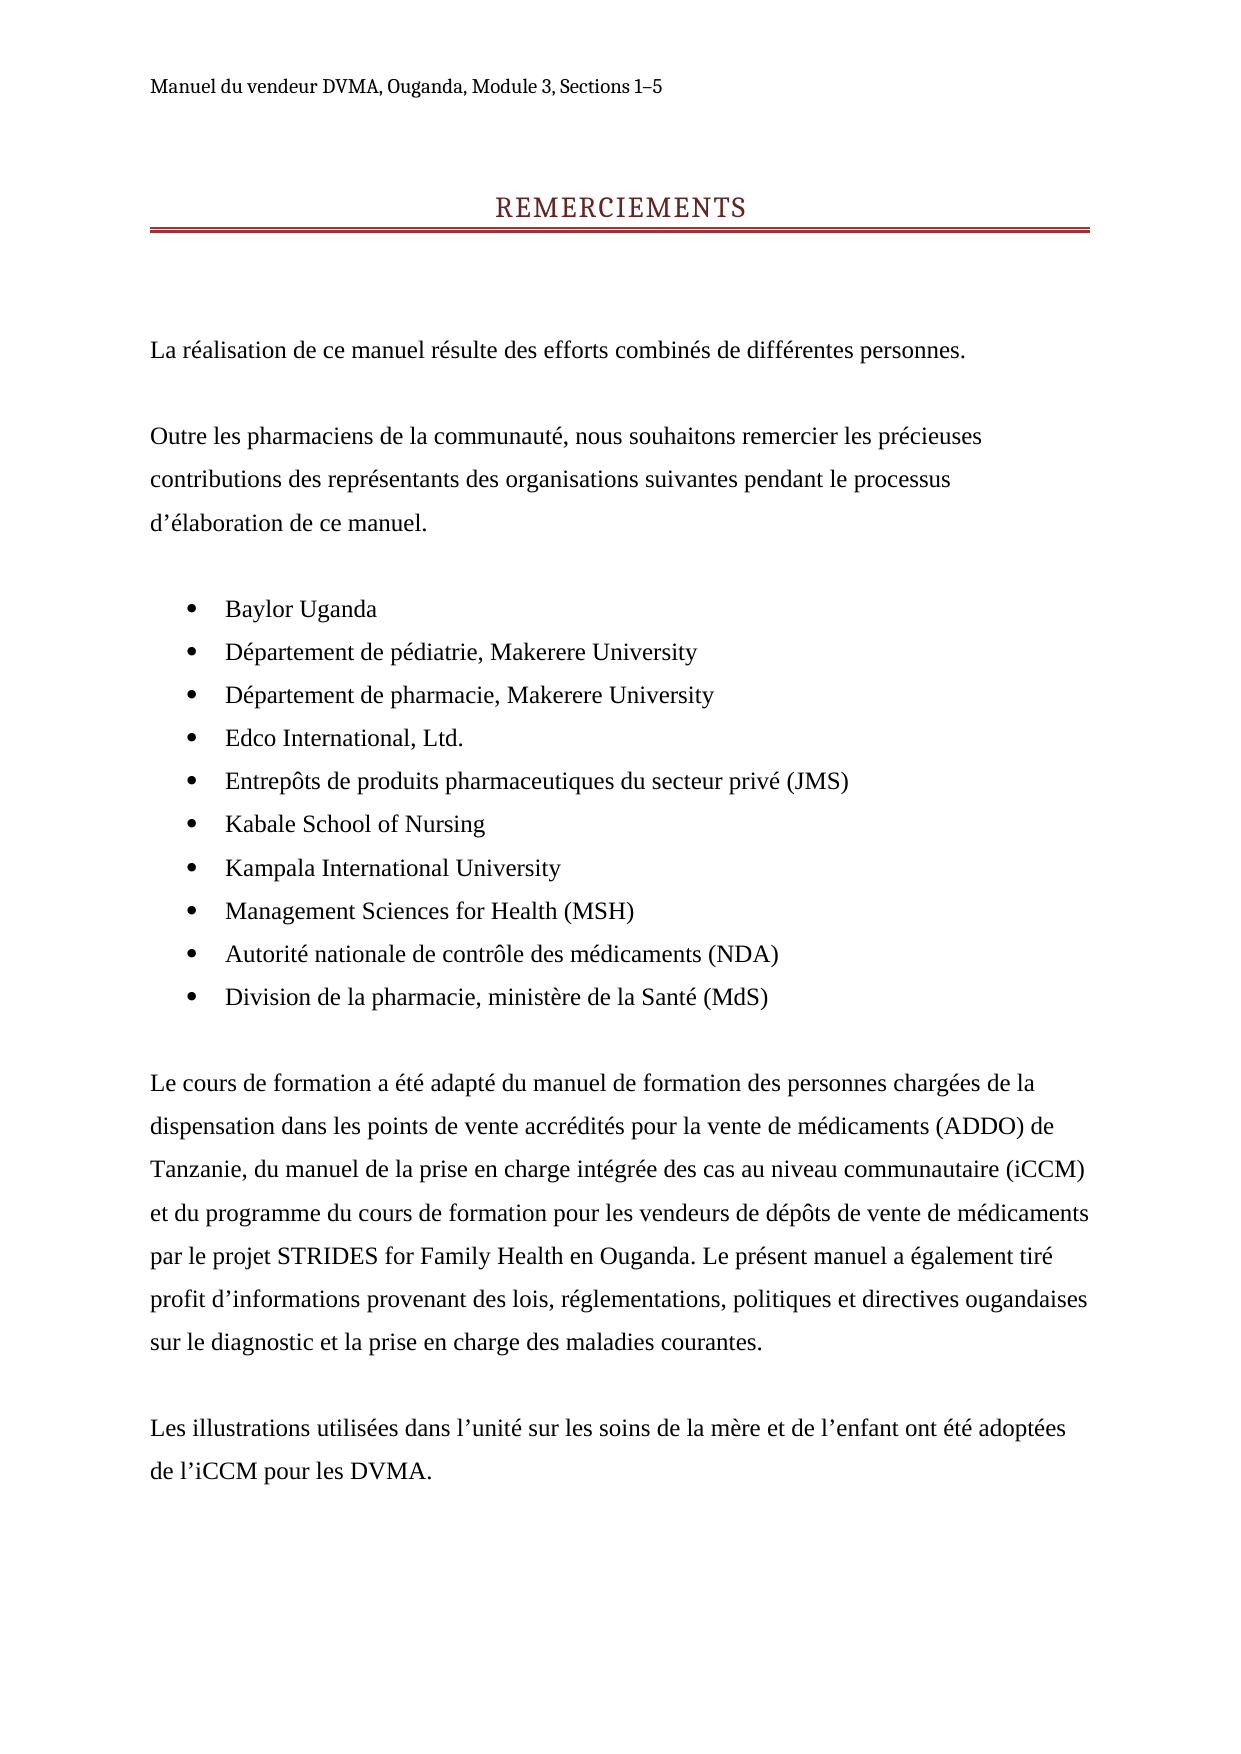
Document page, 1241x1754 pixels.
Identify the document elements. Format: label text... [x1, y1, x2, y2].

list Division de la pharmacie, ministère de la Santé (MdS) [187, 982, 1090, 1011]
list Baylor Uganda [187, 594, 1090, 623]
list Entrepôts de produits pharmaceutiques du secteur privé (JMS) [187, 766, 1090, 795]
list Département de pédiatrie, Makerere University [187, 637, 1090, 666]
list Edco International, Ltd. [187, 723, 1090, 752]
list Kampala International University [187, 853, 1090, 881]
text Outre les pharmaciens de la communauté, nous souhaitons remercier les précieuses contributions des représentants des organisations suivantes pendant le processus d’élaboration de ce manuel. [150, 421, 1090, 536]
list Kabale School of Nursing [187, 809, 1090, 838]
subtitle REMERCIEMENTS [150, 192, 1090, 227]
text La réalisation de ce manuel résulte des efforts combinés de différentes personnes. [150, 335, 1090, 364]
list Management Sciences for Health (MSH) [187, 896, 1090, 924]
list Autorité nationale de contrôle des médicaments (NDA) [187, 939, 1090, 968]
text Les illustrations utilisées dans l’unité sur les soins de la mère et de l’enfant ont été adoptées de l’iCCM pour les DVMA. [150, 1413, 1090, 1485]
list Département de pharmacie, Makerere University [187, 680, 1090, 709]
text Le cours de formation a été adapté du manuel de formation des personnes chargées de la dispensation dans les points de vente accrédités pour la vente de médicaments (ADDO) de Tanzanie, du manuel de la prise en charge intégrée des cas au niveau communautaire (iCCM) et du programme du cours de formation pour les vendeurs de dépôts de vente de médicaments par le projet STRIDES for Family Health en Ouganda. Le présent manuel a également tiré profit d’informations provenant des lois, réglementations, politiques et directives ougandaises sur le diagnostic et la prise en charge des maladies courantes. [150, 1068, 1090, 1356]
